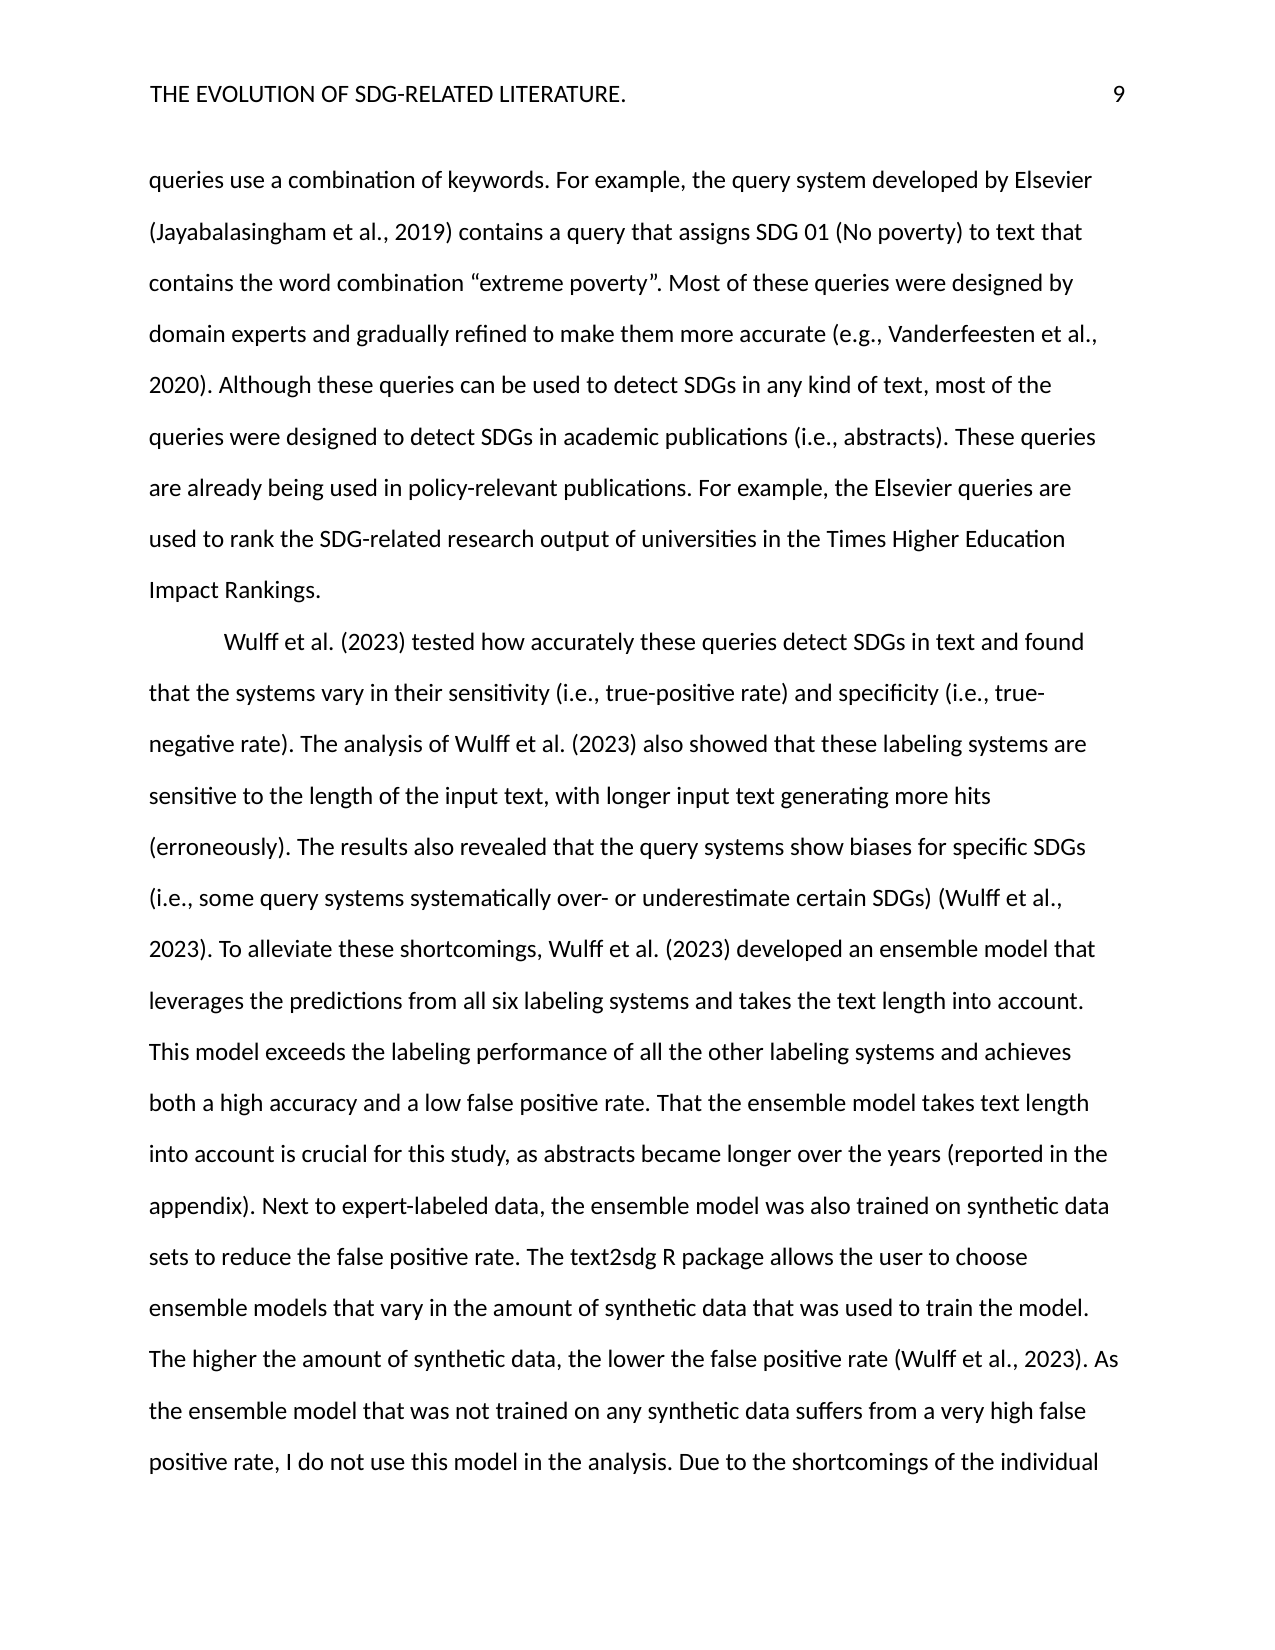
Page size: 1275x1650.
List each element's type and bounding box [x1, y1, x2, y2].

text [148, 164, 1124, 605]
text [148, 626, 1124, 1477]
